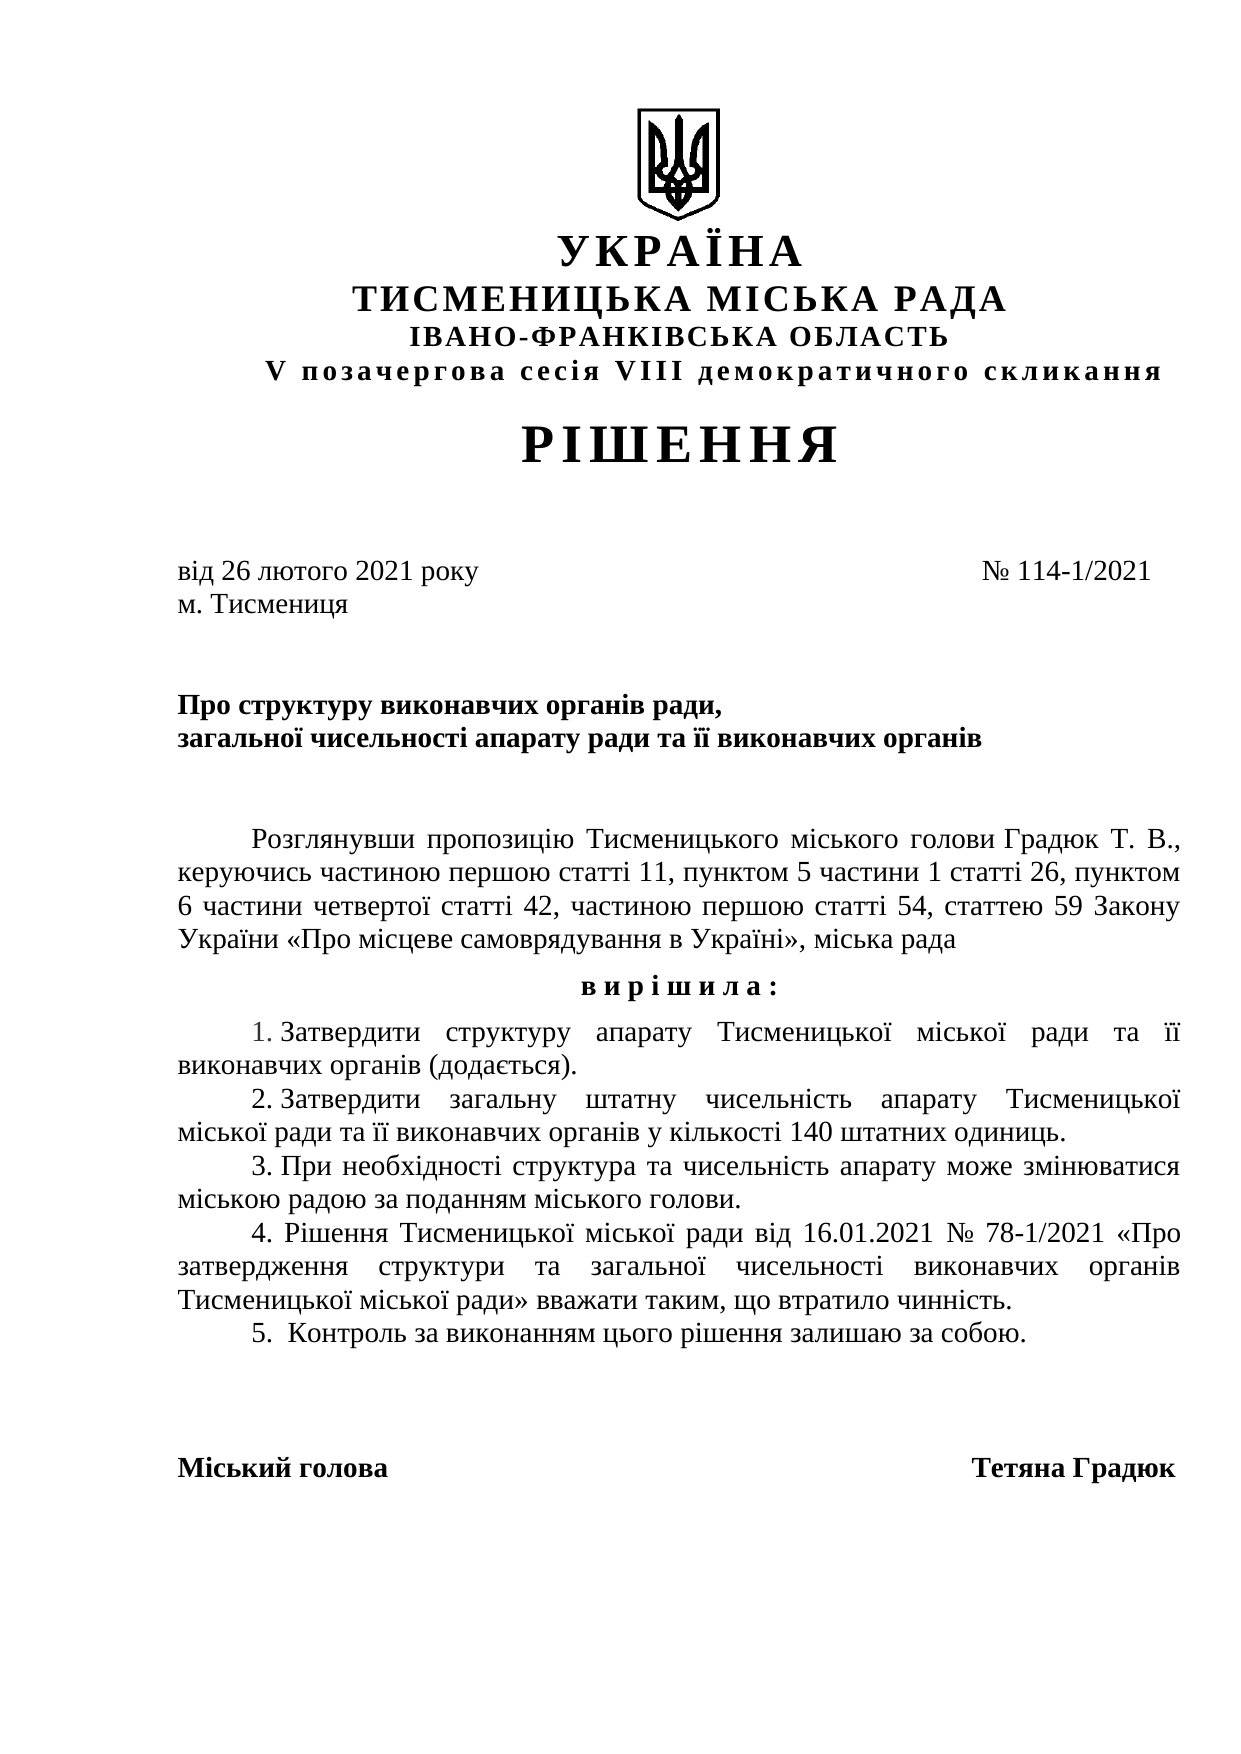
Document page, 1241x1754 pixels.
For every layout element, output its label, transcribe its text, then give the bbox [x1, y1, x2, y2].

text 4. Рішення Тисменицької міської ради від 16.01.2021 № 78-1/2021 «Про затвердження структури та загальної чисельності виконавчих органів Тисменицької міської ради» вважати таким, що втратило чинність. [177, 1215, 1181, 1316]
text від 26 лютого 2021 року № 114-1/2021 [177, 553, 1181, 586]
text 1. Затвердити структуру апарату Тисменицької міської ради та її виконавчих органів (додається). [177, 1014, 1181, 1081]
text Про структуру виконавчих органів ради, [177, 687, 1181, 720]
text РІШЕННЯ [177, 412, 1181, 474]
picture [626, 103, 732, 224]
text V позачергова сесія VIII демократичного скликання [177, 353, 1196, 387]
text ІВАНО-ФРАНКІВСЬКА ОБЛАСТЬ [177, 319, 1181, 353]
text Розглянувши пропозицію Тисменицького міського голови Градюк Т. В., керуючись частиною першою статті 11, пунктом 5 частини 1 статті 26, пунктом 6 частини четвертої статті 42, частиною першою статті 54, статтею 59 Закону України «Про місцеве самоврядування в Україні», міська рада [177, 821, 1181, 955]
text м. Тисмениця [177, 586, 1181, 620]
text Міський голова Тетяна Градюк [177, 1450, 1181, 1483]
list При необхідності структура та чисельність апарату може змінюватися міською радою за поданням міського голови. [177, 1148, 1181, 1215]
text 5. Контроль за виконанням цього рішення залишаю за собою. [177, 1316, 1181, 1349]
text УКРАЇНА [177, 224, 1181, 276]
text загальної чисельності апарату ради та її виконавчих органів [177, 720, 1181, 754]
text ТИСМЕНИЦЬКА МІСЬКА РАДА [177, 276, 1181, 319]
text в и р і ш и л а : [177, 968, 1181, 1001]
text 2. Затвердити загальну штатну чисельність апарату Тисменицької міської ради та її виконавчих органів у кількості 140 штатних одиниць. [177, 1081, 1181, 1148]
